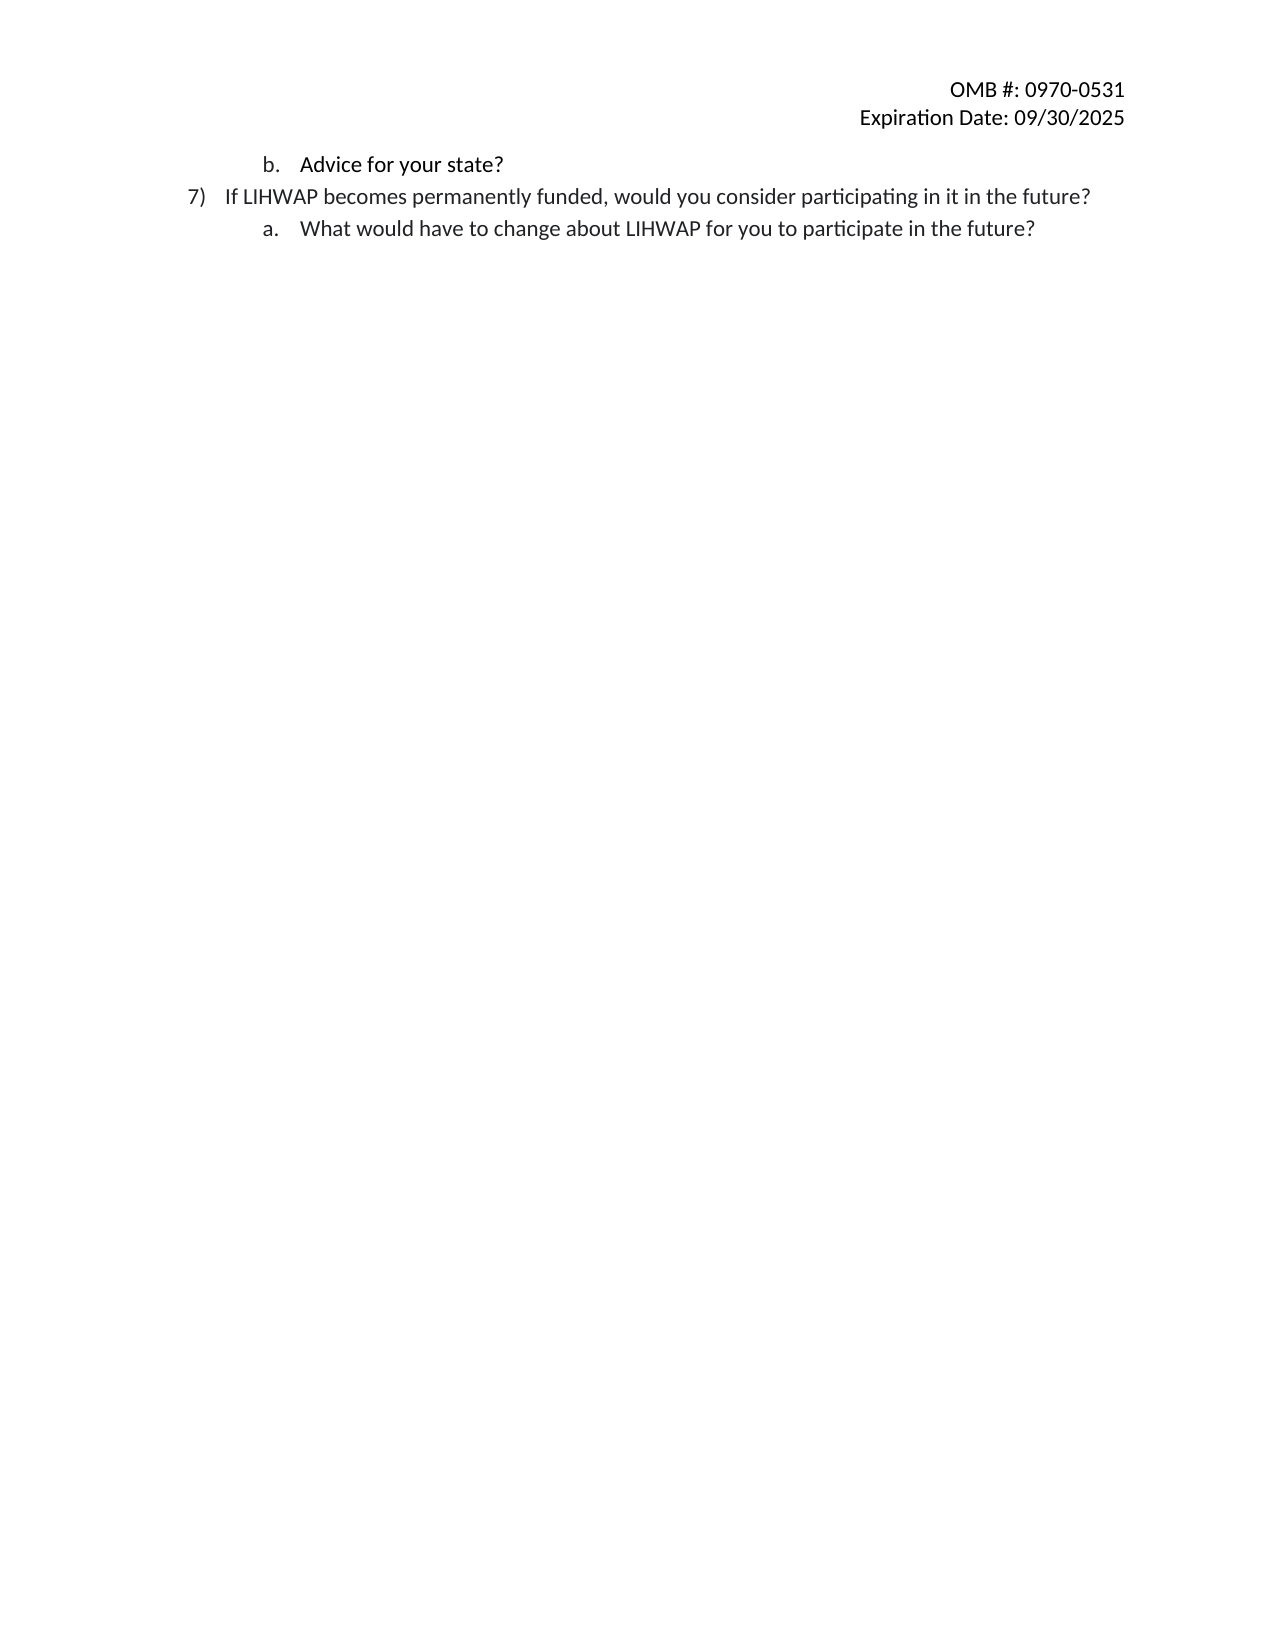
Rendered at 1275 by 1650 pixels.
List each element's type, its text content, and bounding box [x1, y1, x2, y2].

list Advice for your state? [262, 150, 1125, 178]
list What would have to change about LIHWAP for you to participate in the future? [262, 214, 1125, 242]
list If LIHWAP becomes permanently funded, would you consider participating in it in the future? [187, 182, 1125, 210]
